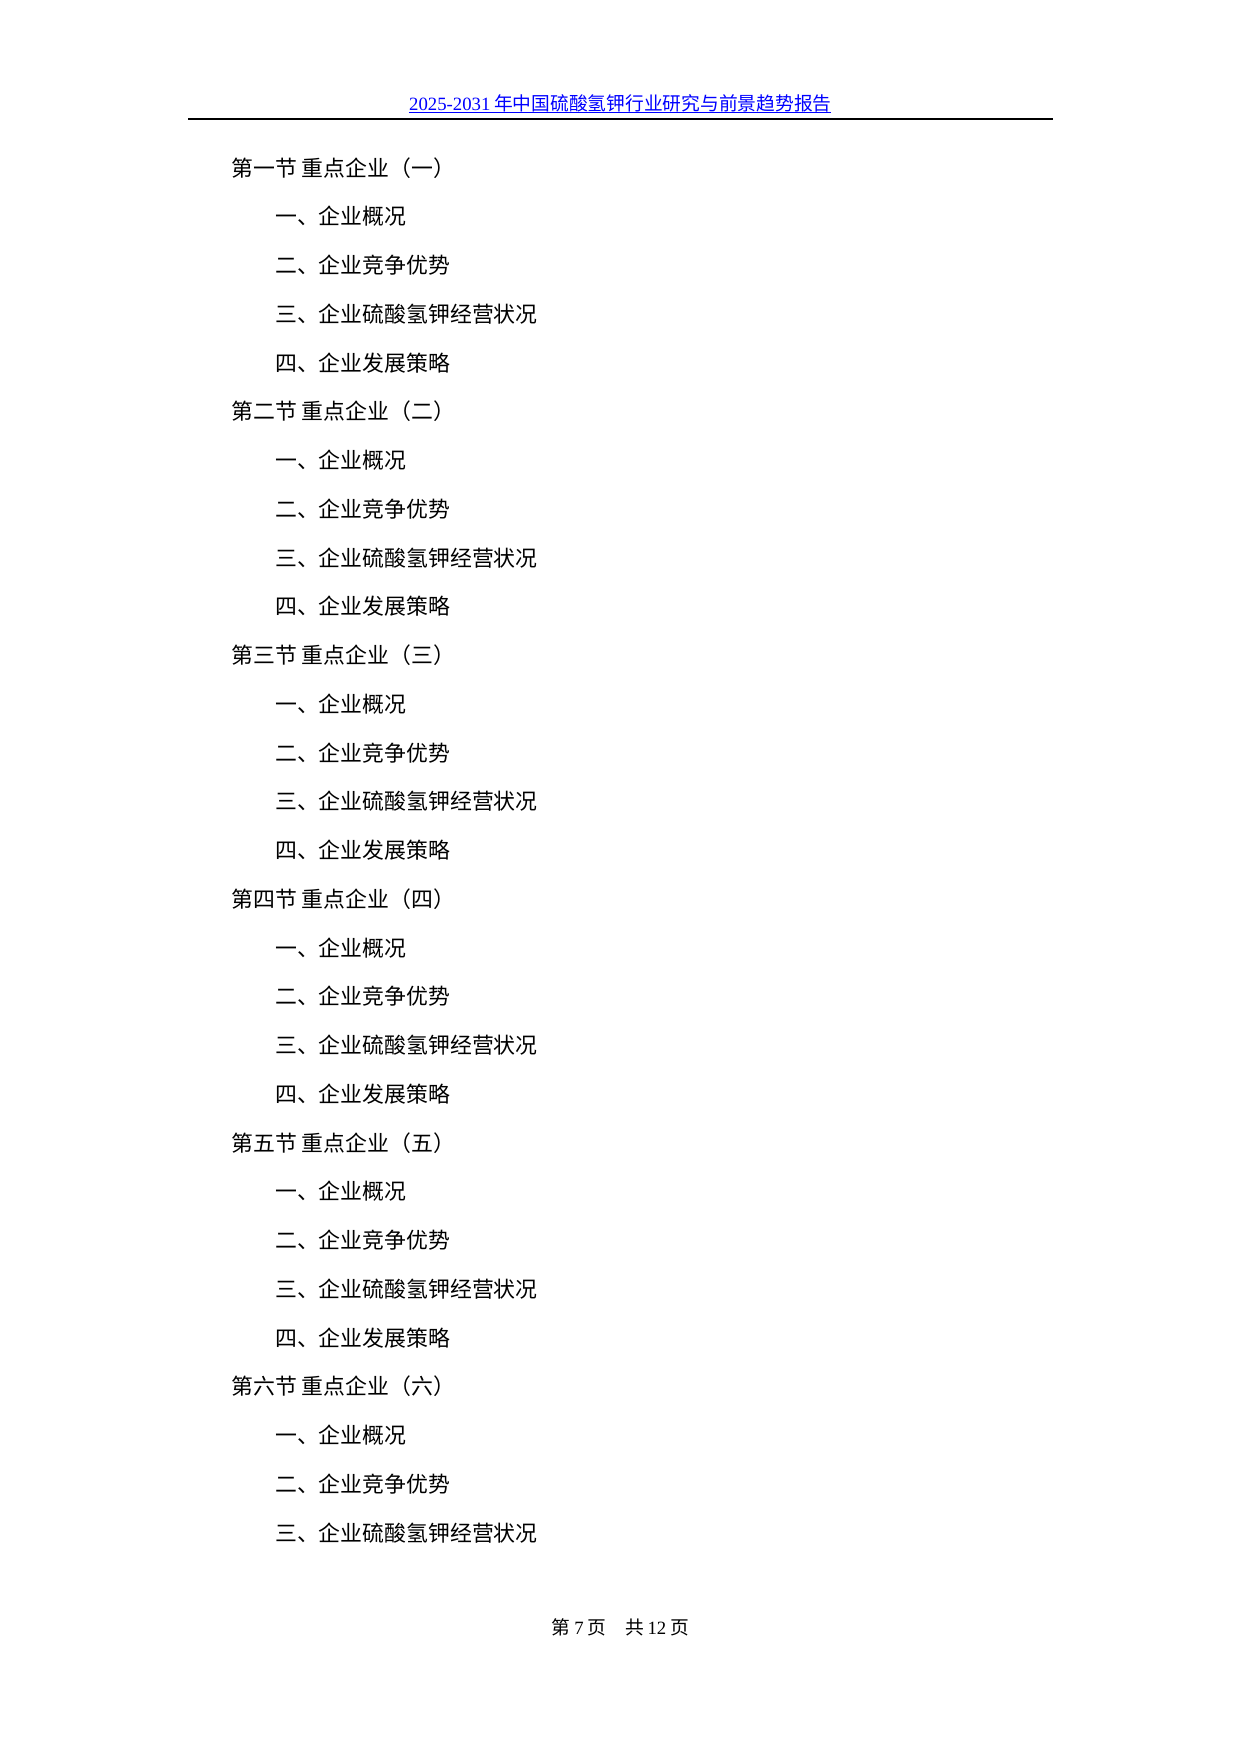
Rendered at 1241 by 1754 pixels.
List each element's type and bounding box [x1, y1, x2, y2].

text [187, 150, 1053, 1548]
